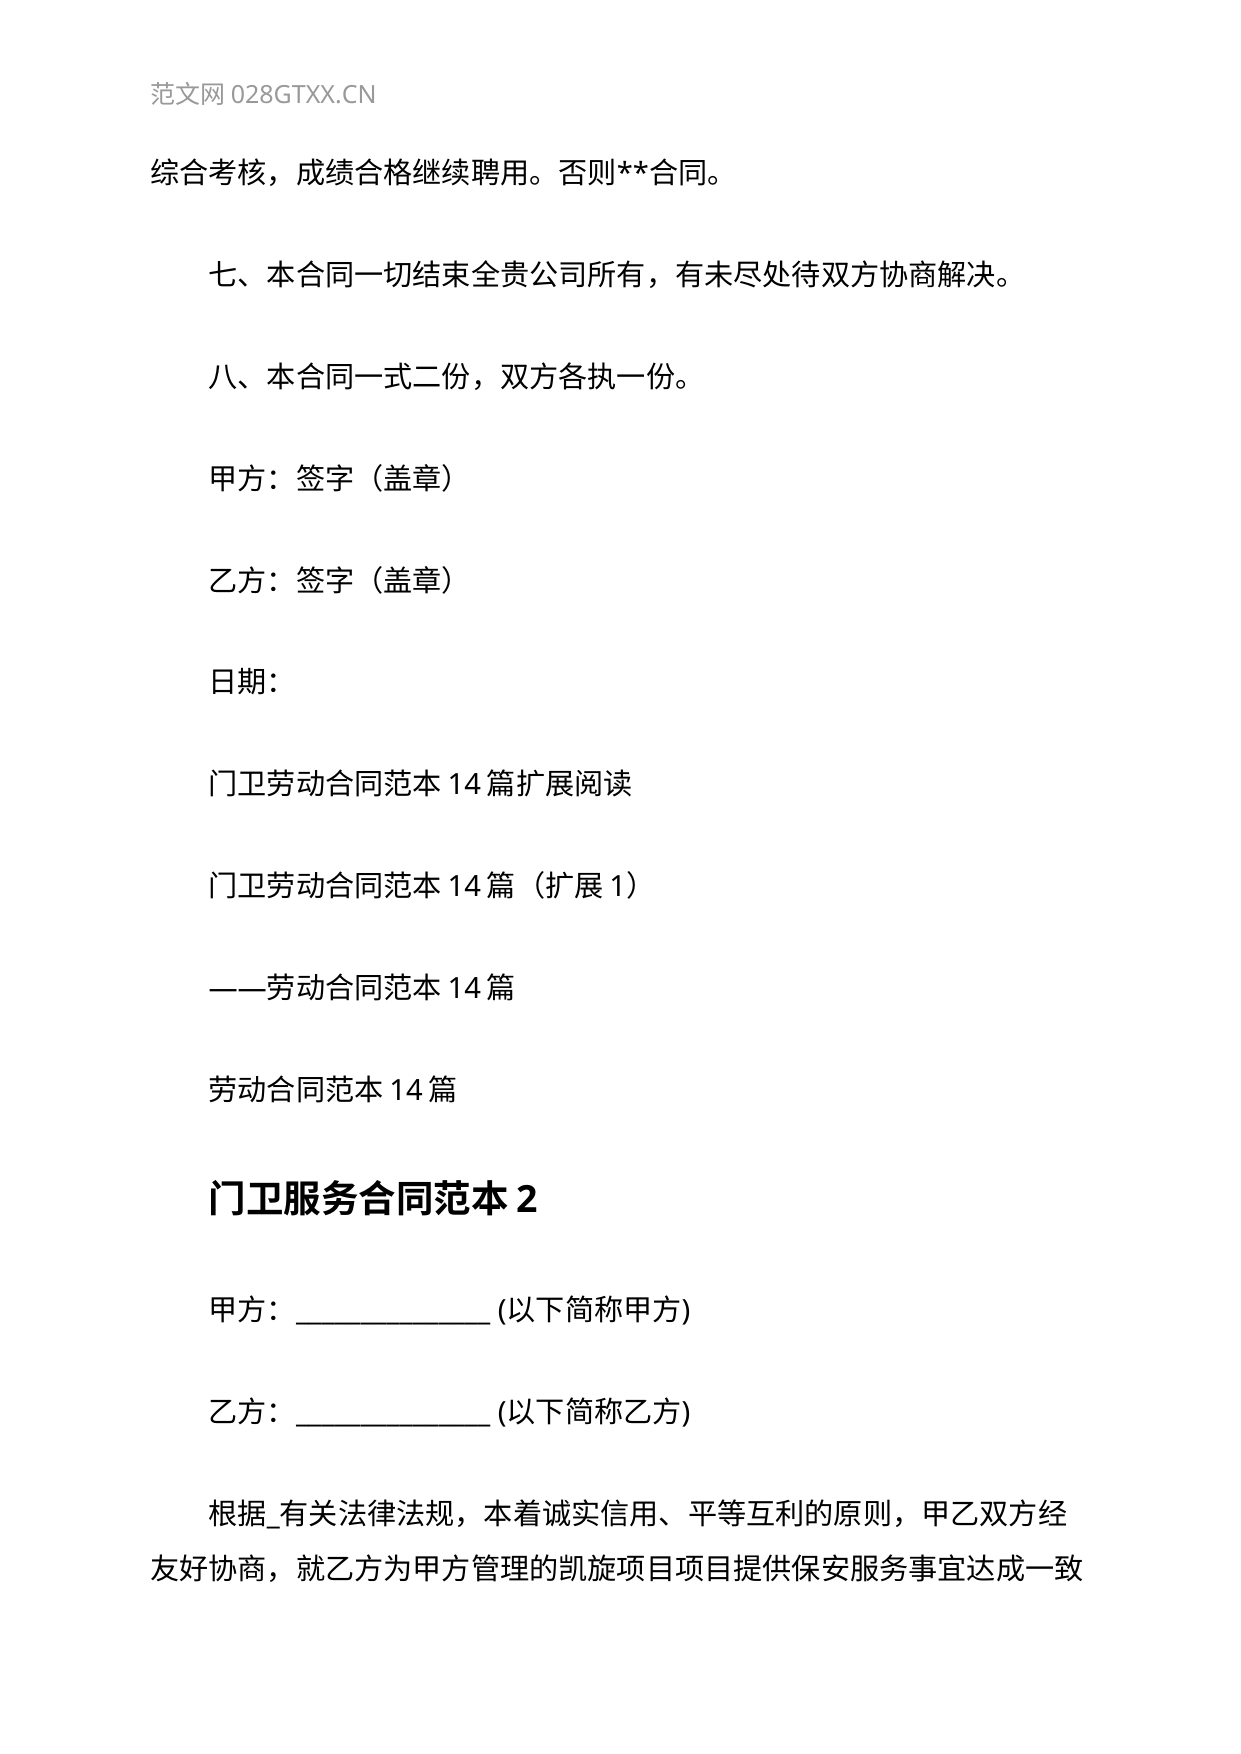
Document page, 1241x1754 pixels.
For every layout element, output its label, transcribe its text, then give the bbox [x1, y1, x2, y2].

text 八、本合同一式二份，双方各执一份。 [150, 354, 1090, 396]
text 日期： [150, 659, 1090, 701]
text 劳动合同范本14篇 [150, 1067, 1090, 1109]
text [150, 150, 1090, 192]
text 甲方：签字（盖章） [150, 456, 1090, 498]
text ——劳动合同范本14篇 [150, 965, 1090, 1007]
text 乙方：签字（盖章） [150, 557, 1090, 599]
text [150, 1490, 1090, 1588]
text 甲方：_______________ (以下简称甲方) [150, 1286, 1090, 1329]
text 七、本合同一切结束全贵公司所有，有未尽处待双方协商解决。 [150, 252, 1090, 294]
text 门卫服务合同范本2 [150, 1169, 1090, 1223]
text 乙方：_______________ (以下简称乙方) [150, 1388, 1090, 1431]
text 门卫劳动合同范本14篇扩展阅读 [150, 761, 1090, 803]
text 门卫劳动合同范本14篇（扩展1） [150, 863, 1090, 905]
